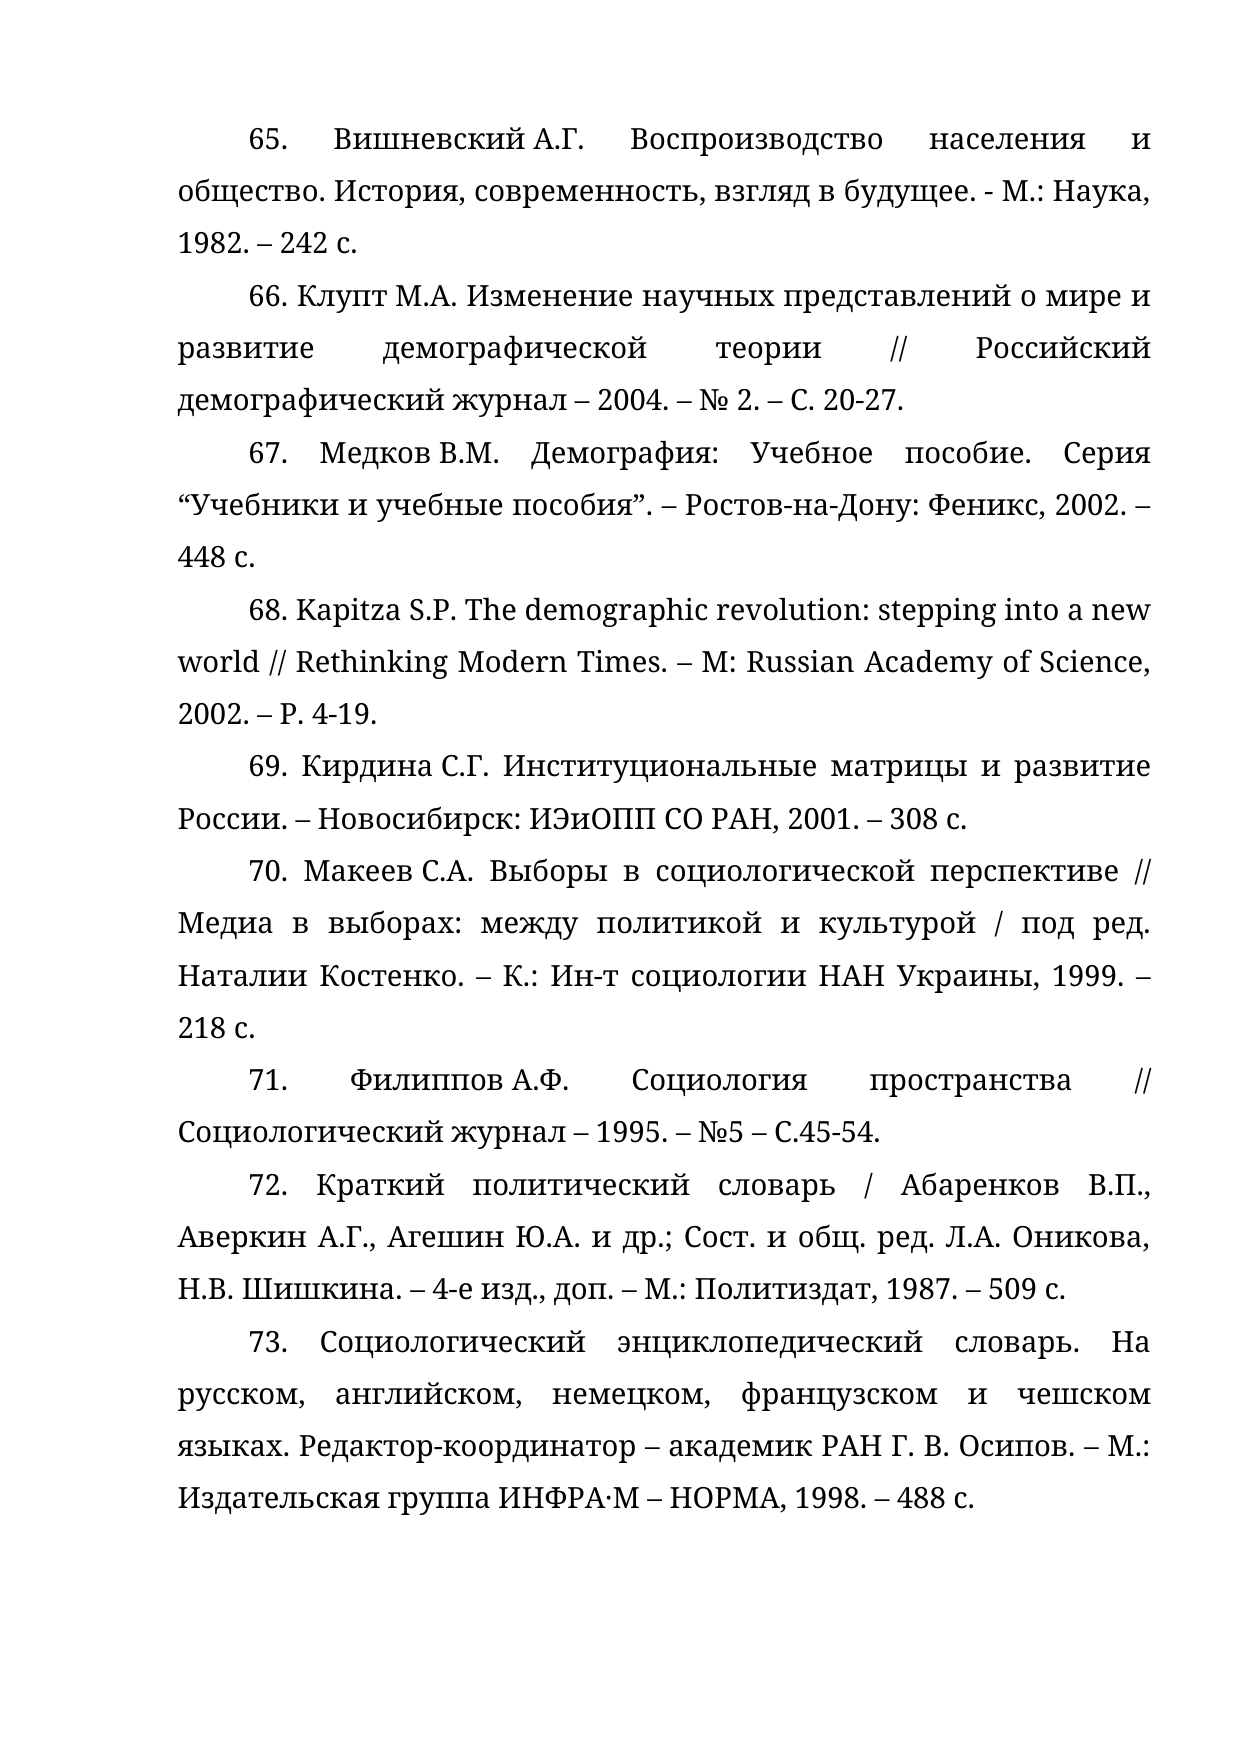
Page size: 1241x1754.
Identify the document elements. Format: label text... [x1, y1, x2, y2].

text 70. Макеев С.А. Выборы в социологической перспективе // Медиа в выборах: между политикой и культурой / под ред. Наталии Костенко. – К.: Ин-т социологии НАН Украины, 1999. – 218 с. [177, 850, 1152, 1047]
text 65. Вишневский А.Г. Воспроизводство населения и общество. История, современность, взгляд в будущее. - М.: Наука, 1982. – 242 с. [177, 118, 1152, 262]
text 67. Медков В.М. Демография: Учебное пособие. Серия “Учебники и учебные пособия”. – Ростов-на-Дону: Феникс, 2002. – 448 с. [177, 432, 1152, 576]
text 66. Клупт М.А. Изменение научных представлений о мире и развитие демографической теории // Российский демографический журнал – 2004. – № 2. – С. 20-27. [177, 275, 1152, 419]
text 72. Краткий политический словарь / Абаренков В.П., Аверкин А.Г., Агешин Ю.А. и др.; Сост. и общ. ред. Л.А. Оникова, Н.В. Шишкина. – 4-е изд., доп. – М.: Политиздат, 1987. – 509 с. [177, 1164, 1152, 1308]
text 69. Кирдина С.Г. Институциональные матрицы и развитие России. – Новосибирск: ИЭиОПП СО РАН, 2001. – 308 с. [177, 746, 1152, 838]
text 73. Социологический энциклопедический словарь. На русском, английском, немецком, французском и чешском языках. Редактор-координатор – академик РАН Г. В. Осипов. – М.: Издательская группа ИНФРА·М – НОРМА, 1998. – 488 с. [177, 1321, 1152, 1517]
text 71. Филиппов А.Ф. Социология пространства // Социологический журнал – 1995. – №5 – С.45-54. [177, 1059, 1152, 1151]
text 68. Kapitza S.P. The demographic revolution: stepping into a new world // Rethinking Modern Times. – M: Russian Academy of Science, 2002. – P. 4-19. [177, 589, 1152, 733]
